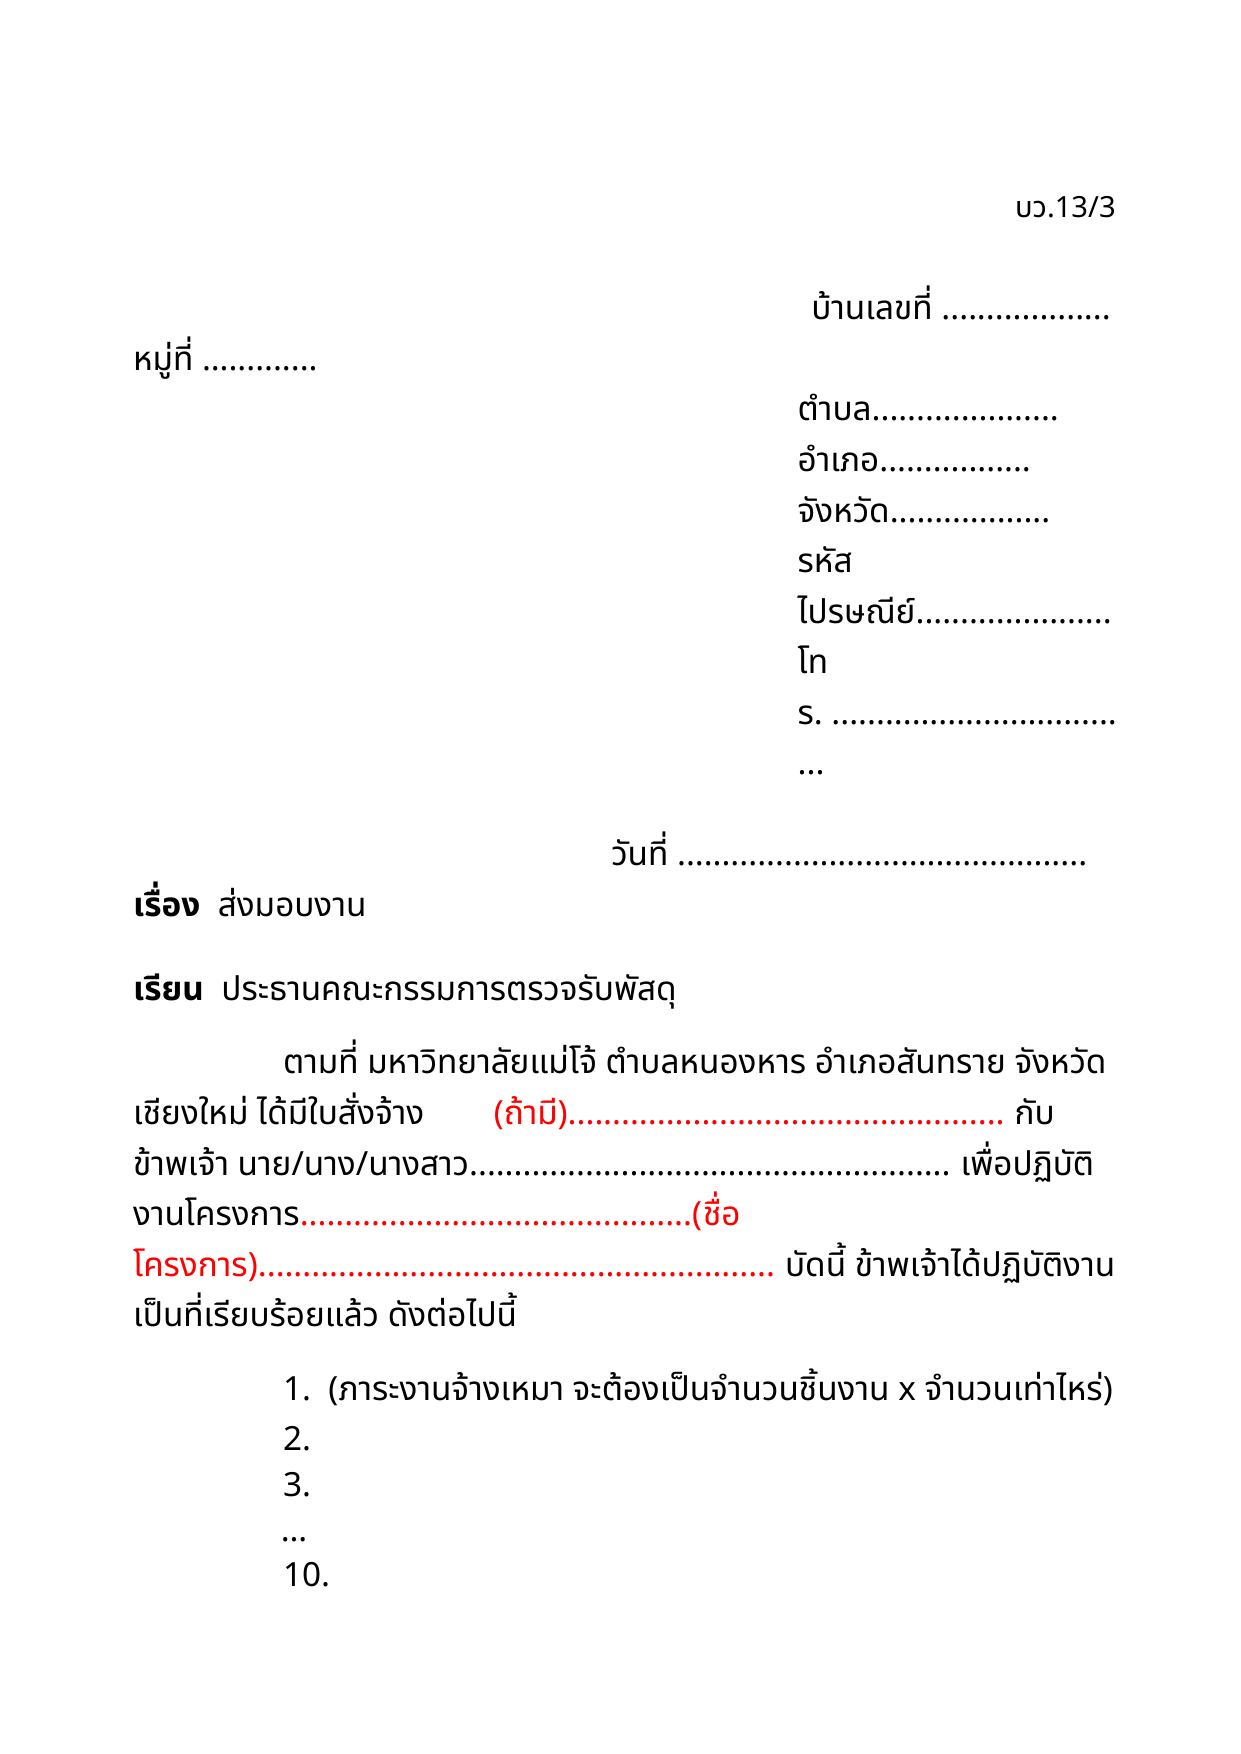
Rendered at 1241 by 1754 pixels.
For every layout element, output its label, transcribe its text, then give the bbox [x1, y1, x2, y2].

text 1. (ภาระงานจ้างเหมา จะต้องเป็นจำนวนชิ้นงาน x จำนวนเท่าไหร่) [133, 1364, 1122, 1415]
text ตามที่ มหาวิทยาลัยแม่โจ้ ตำบลหนองหาร อำเภอสันทราย จังหวัดเชียงใหม่ ได้มีใบสั่งจ้าง (ถ้ามี)................................................. กับข้าพเจ้า นาย/นาง/นางสาว...................................................... เพื่อปฏิบัติงานโครงการ............................................(ชื่อโครงการ).......................................................... บัดนี้ ข้าพเจ้าได้ปฏิบัติงานเป็นที่เรียบร้อยแล้ว ดังต่อไปนี้ [133, 1038, 1122, 1342]
text 3. [133, 1460, 1122, 1506]
text 10. [133, 1551, 1122, 1597]
text เรียน ประธานคณะกรรมการตรวจรับพัสดุ [133, 965, 1122, 1016]
text โทร. ................................... [797, 638, 1122, 784]
text ตำบล..................... อำเภอ................. จังหวัด.................. [797, 385, 1122, 537]
text … [281, 1506, 1122, 1551]
text วันที่ .............................................. [611, 830, 1122, 881]
text เรื่อง ส่งมอบงาน [133, 881, 1122, 931]
text 2. [133, 1415, 1122, 1460]
text รหัสไปรษณีย์...................... [797, 537, 1122, 638]
text บ้านเลขที่ ................... หมู่ที่ ….......... [133, 284, 1122, 385]
